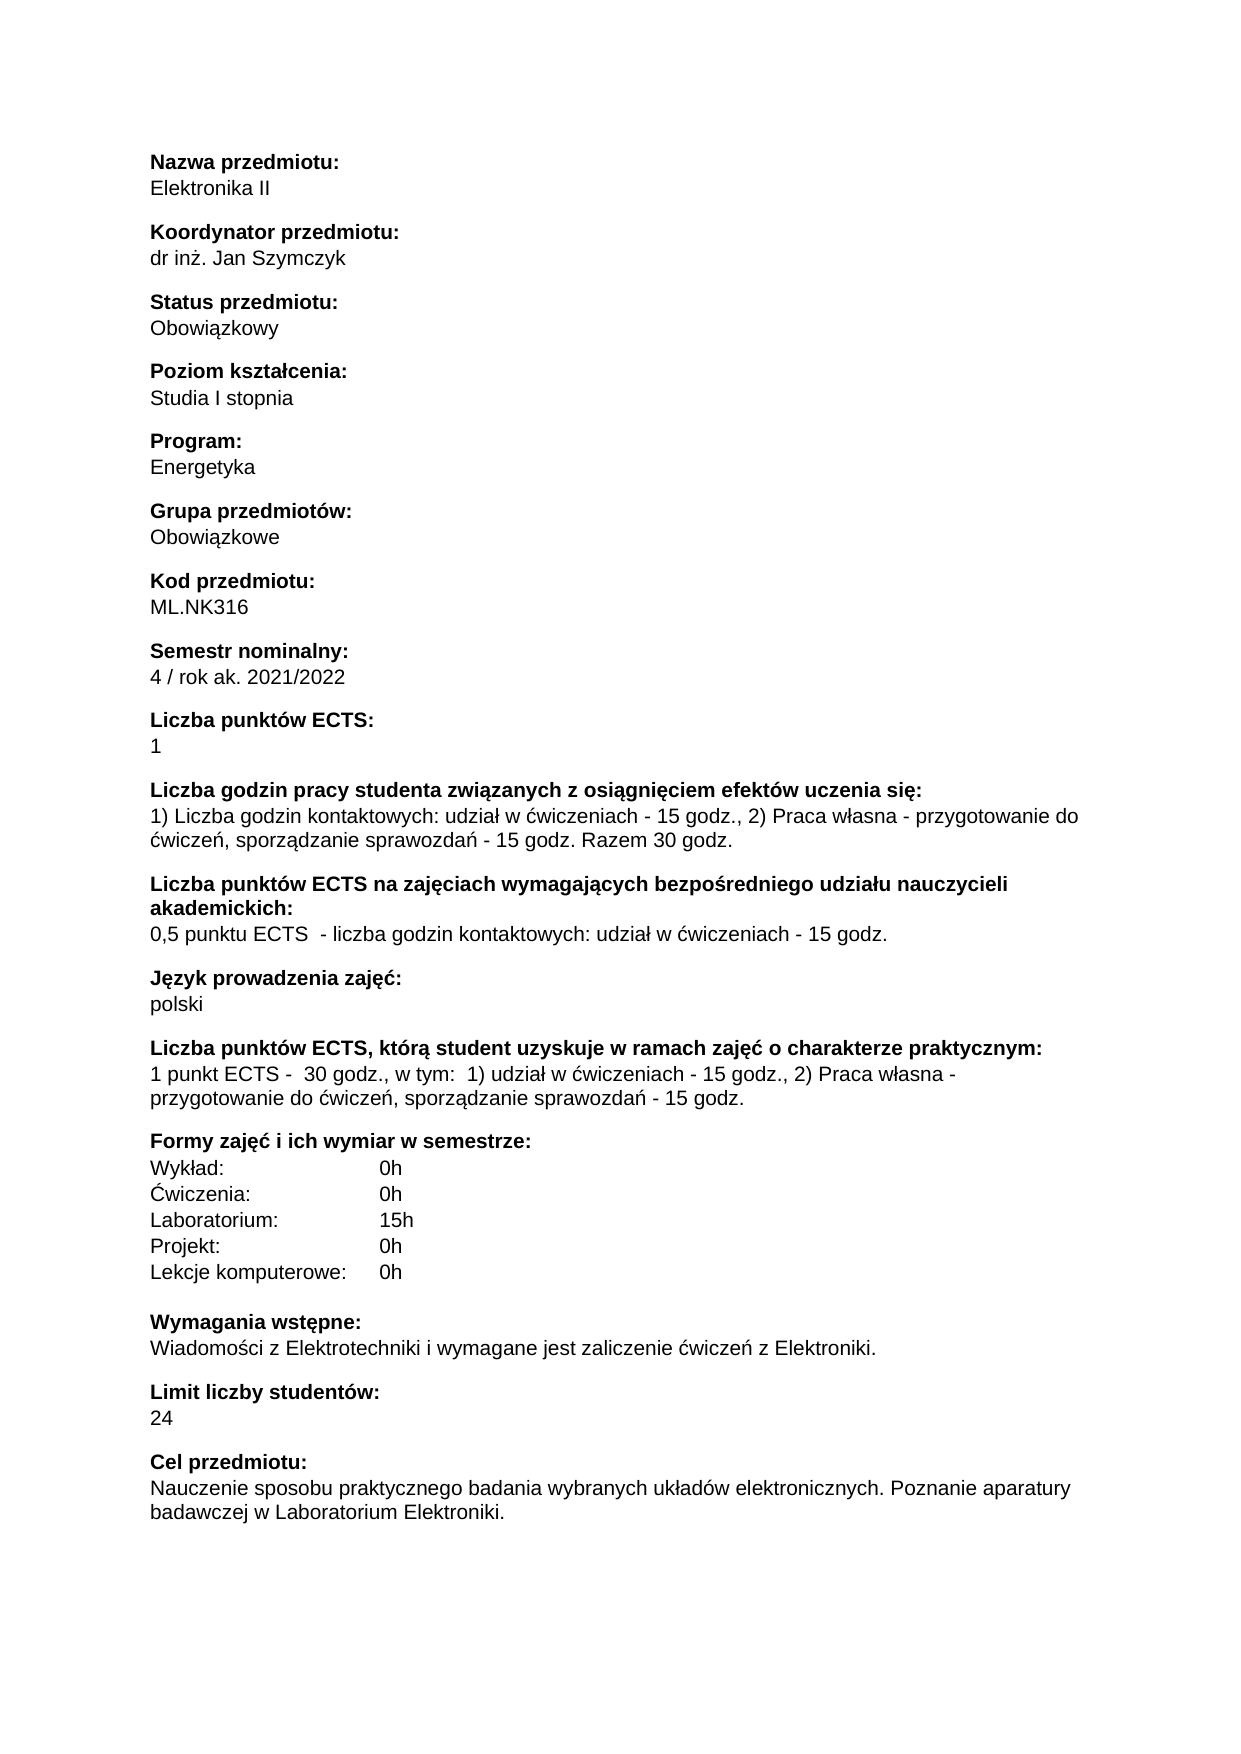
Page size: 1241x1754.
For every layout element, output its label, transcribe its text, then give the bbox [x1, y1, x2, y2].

text Grupa przedmiotów: [150, 499, 1090, 523]
table_cell 0h [369, 1180, 597, 1206]
text dr inż. Jan Szymczyk [150, 246, 1090, 270]
text Nazwa przedmiotu: [150, 150, 1090, 174]
table_header 0h [369, 1156, 597, 1180]
text Energetyka [150, 455, 1090, 479]
text Program: [150, 429, 1090, 453]
text Język prowadzenia zajęć: [150, 966, 1090, 989]
text Semestr nominalny: [150, 638, 1090, 662]
text Limit liczby studentów: [150, 1380, 1090, 1404]
text 1) Liczba godzin kontaktowych: udział w ćwiczeniach - 15 godz., 2) Praca własna - przygotowanie do ćwiczeń, sporządzanie sprawozdań - 15 godz. Razem 30 godz. [150, 804, 1090, 852]
table_cell 15h [369, 1206, 597, 1232]
text Obowiązkowy [150, 316, 1090, 339]
table_header Wykład: [140, 1156, 367, 1180]
text 24 [150, 1406, 1090, 1430]
text 1 punkt ECTS - 30 godz., w tym: 1) udział w ćwiczeniach - 15 godz., 2) Praca własna - przygotowanie do ćwiczeń, sporządzanie sprawozdań - 15 godz. [150, 1061, 1090, 1109]
text Kod przedmiotu: [150, 569, 1090, 593]
text Formy zajęć i ich wymiar w semestrze: [150, 1129, 1090, 1153]
text polski [150, 992, 1090, 1016]
text Poziom kształcenia: [150, 359, 1090, 383]
table_cell Ćwiczenia: [140, 1182, 367, 1206]
text Cel przedmiotu: [150, 1449, 1090, 1473]
text Liczba punktów ECTS, którą student uzyskuje w ramach zajęć o charakterze praktycznym: [150, 1035, 1090, 1059]
text Obowiązkowe [150, 525, 1090, 549]
text Elektronika II [150, 176, 1090, 200]
table_cell 0h [369, 1232, 597, 1258]
text ML.NK316 [150, 595, 1090, 619]
table_cell Projekt: [140, 1234, 367, 1258]
table_cell Laboratorium: [140, 1208, 367, 1232]
text 0,5 punktu ECTS - liczba godzin kontaktowych: udział w ćwiczeniach - 15 godz. [150, 922, 1090, 946]
text Wymagania wstępne: [150, 1310, 1090, 1334]
text 1 [150, 734, 1090, 758]
table_cell Lekcje komputerowe: [140, 1260, 367, 1284]
text Nauczenie sposobu praktycznego badania wybranych układów elektronicznych. Poznanie aparatury badawczej w Laboratorium Elektroniki. [150, 1476, 1090, 1523]
text Wiadomości z Elektrotechniki i wymagane jest zaliczenie ćwiczeń z Elektroniki. [150, 1336, 1090, 1360]
text Studia I stopnia [150, 385, 1090, 409]
text Liczba punktów ECTS na zajęciach wymagających bezpośredniego udziału nauczycieli akademickich: [150, 872, 1090, 920]
text Liczba godzin pracy studenta związanych z osiągnięciem efektów uczenia się: [150, 778, 1090, 802]
text Status przedmiotu: [150, 289, 1090, 313]
text 4 / rok ak. 2021/2022 [150, 664, 1090, 688]
text Liczba punktów ECTS: [150, 708, 1090, 732]
table_cell 0h [369, 1258, 597, 1284]
text Koordynator przedmiotu: [150, 220, 1090, 244]
